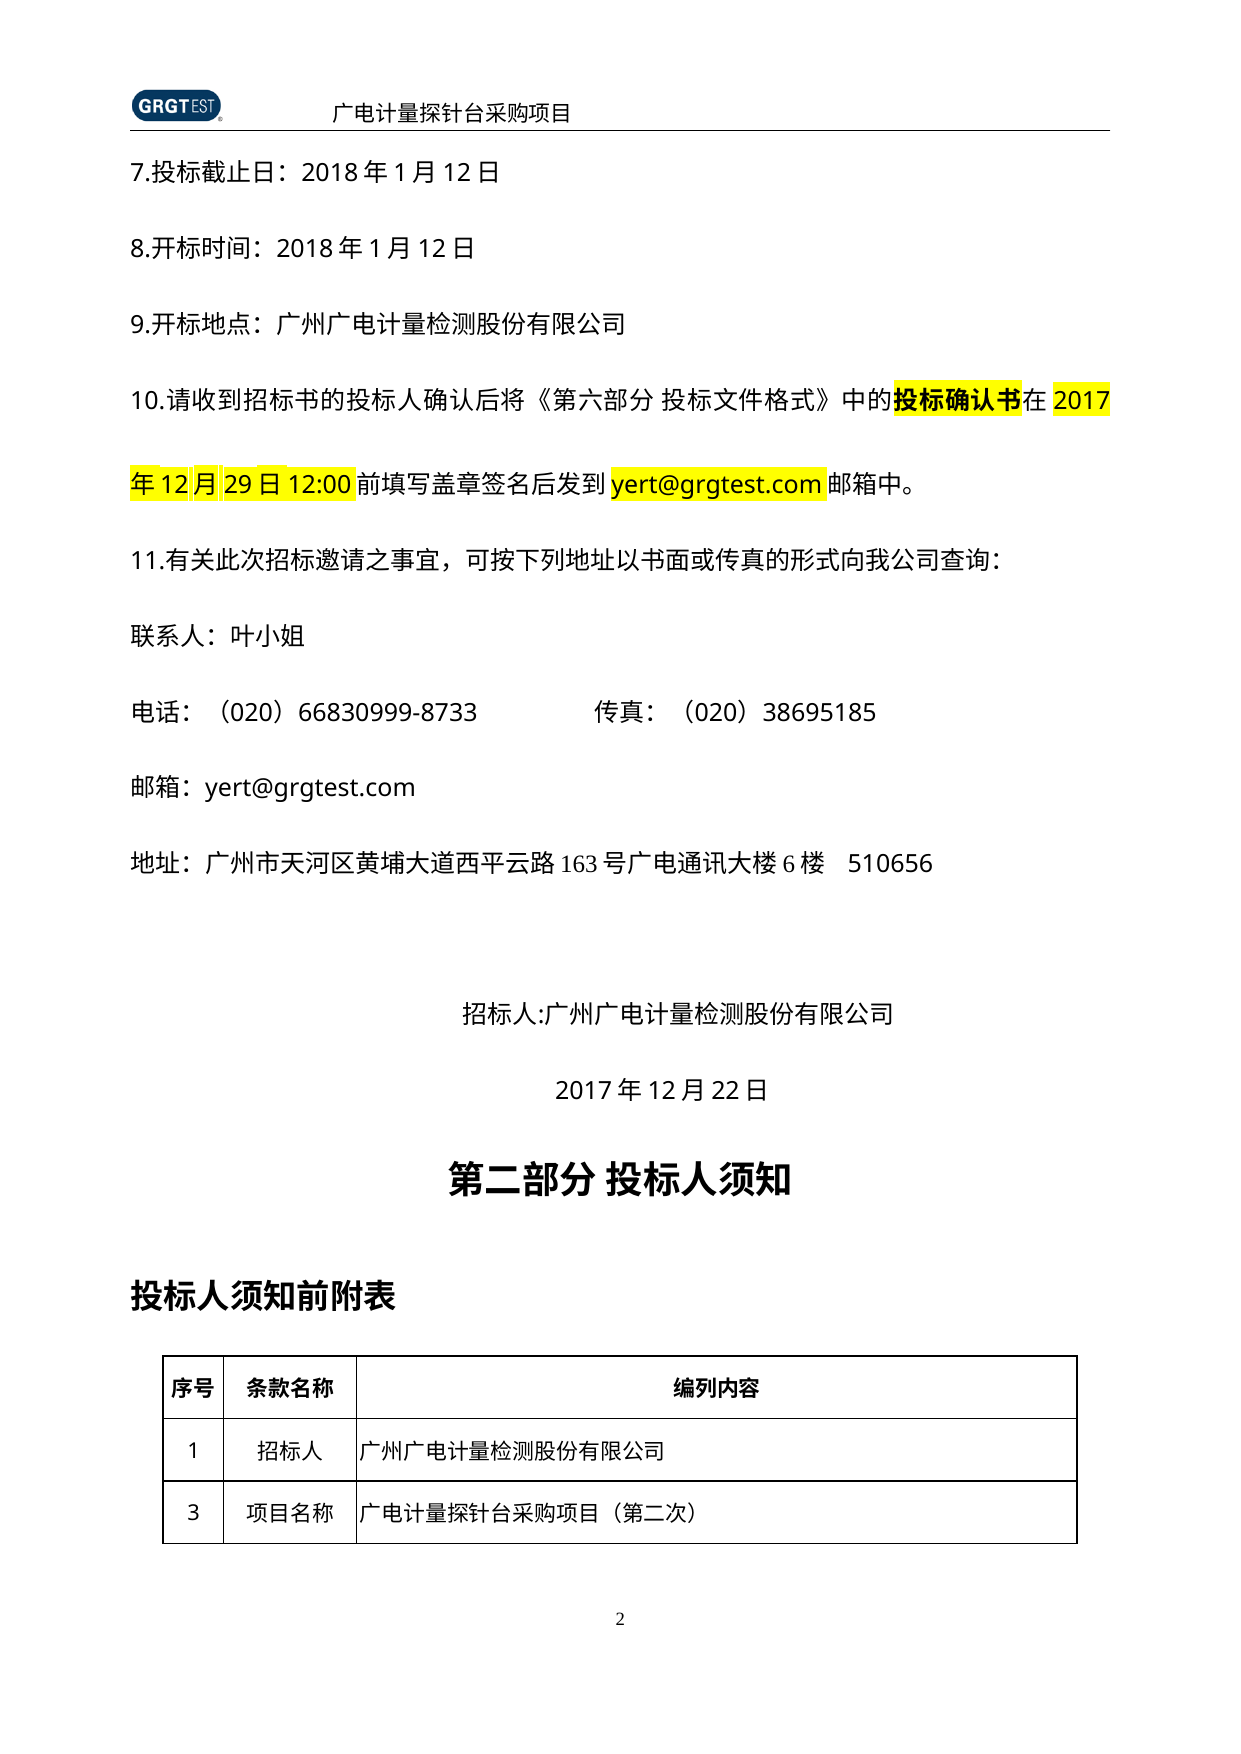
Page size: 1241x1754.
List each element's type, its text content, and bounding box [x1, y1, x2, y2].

text 9.开标地点：广州广电计量检测股份有限公司 [130, 290, 1110, 355]
picture [129, 88, 224, 122]
table_cell 3 [164, 1482, 223, 1542]
table_cell 广电计量探针台采购项目（第二次） [357, 1482, 1076, 1542]
table_header 条款名称 [224, 1357, 356, 1417]
text 7.投标截止日：2018年1月12日 [130, 138, 1110, 203]
text 招标人:广州广电计量检测股份有限公司 [130, 980, 1110, 1045]
text 11.有关此次招标邀请之事宜，可按下列地址以书面或传真的形式向我公司查询： [130, 526, 1110, 591]
text 邮箱：yert@grgtest.com [130, 753, 1110, 818]
table_cell 项目名称 [224, 1482, 356, 1542]
table_cell 1 [164, 1419, 223, 1480]
text 10.请收到招标书的投标人确认后将《第六部分 投标文件格式》中的投标确认书在2017年12月29日12:00前填写盖章签名后发到yert@grgtest.com邮箱中。 [130, 366, 1110, 515]
text 2017年12月22日 [130, 1056, 1110, 1121]
table_header 编列内容 [357, 1357, 1076, 1417]
text 联系人：叶小姐 [130, 602, 1110, 667]
table_header 序号 [164, 1357, 223, 1417]
table_cell 招标人 [224, 1419, 356, 1480]
text 电话：（020）66830999-8733 传真：（020）38695185 [130, 678, 1110, 743]
table_cell 广州广电计量检测股份有限公司 [357, 1419, 1076, 1480]
subtitle 投标人须知前附表 [130, 1261, 1110, 1326]
text 地址：广州市天河区黄埔大道西平云路163号广电通讯大楼6楼 510656 [130, 829, 1110, 894]
subtitle 第二部分 投标人须知 [130, 1144, 1110, 1209]
text 8.开标时间：2018年1月12日 [130, 214, 1110, 279]
